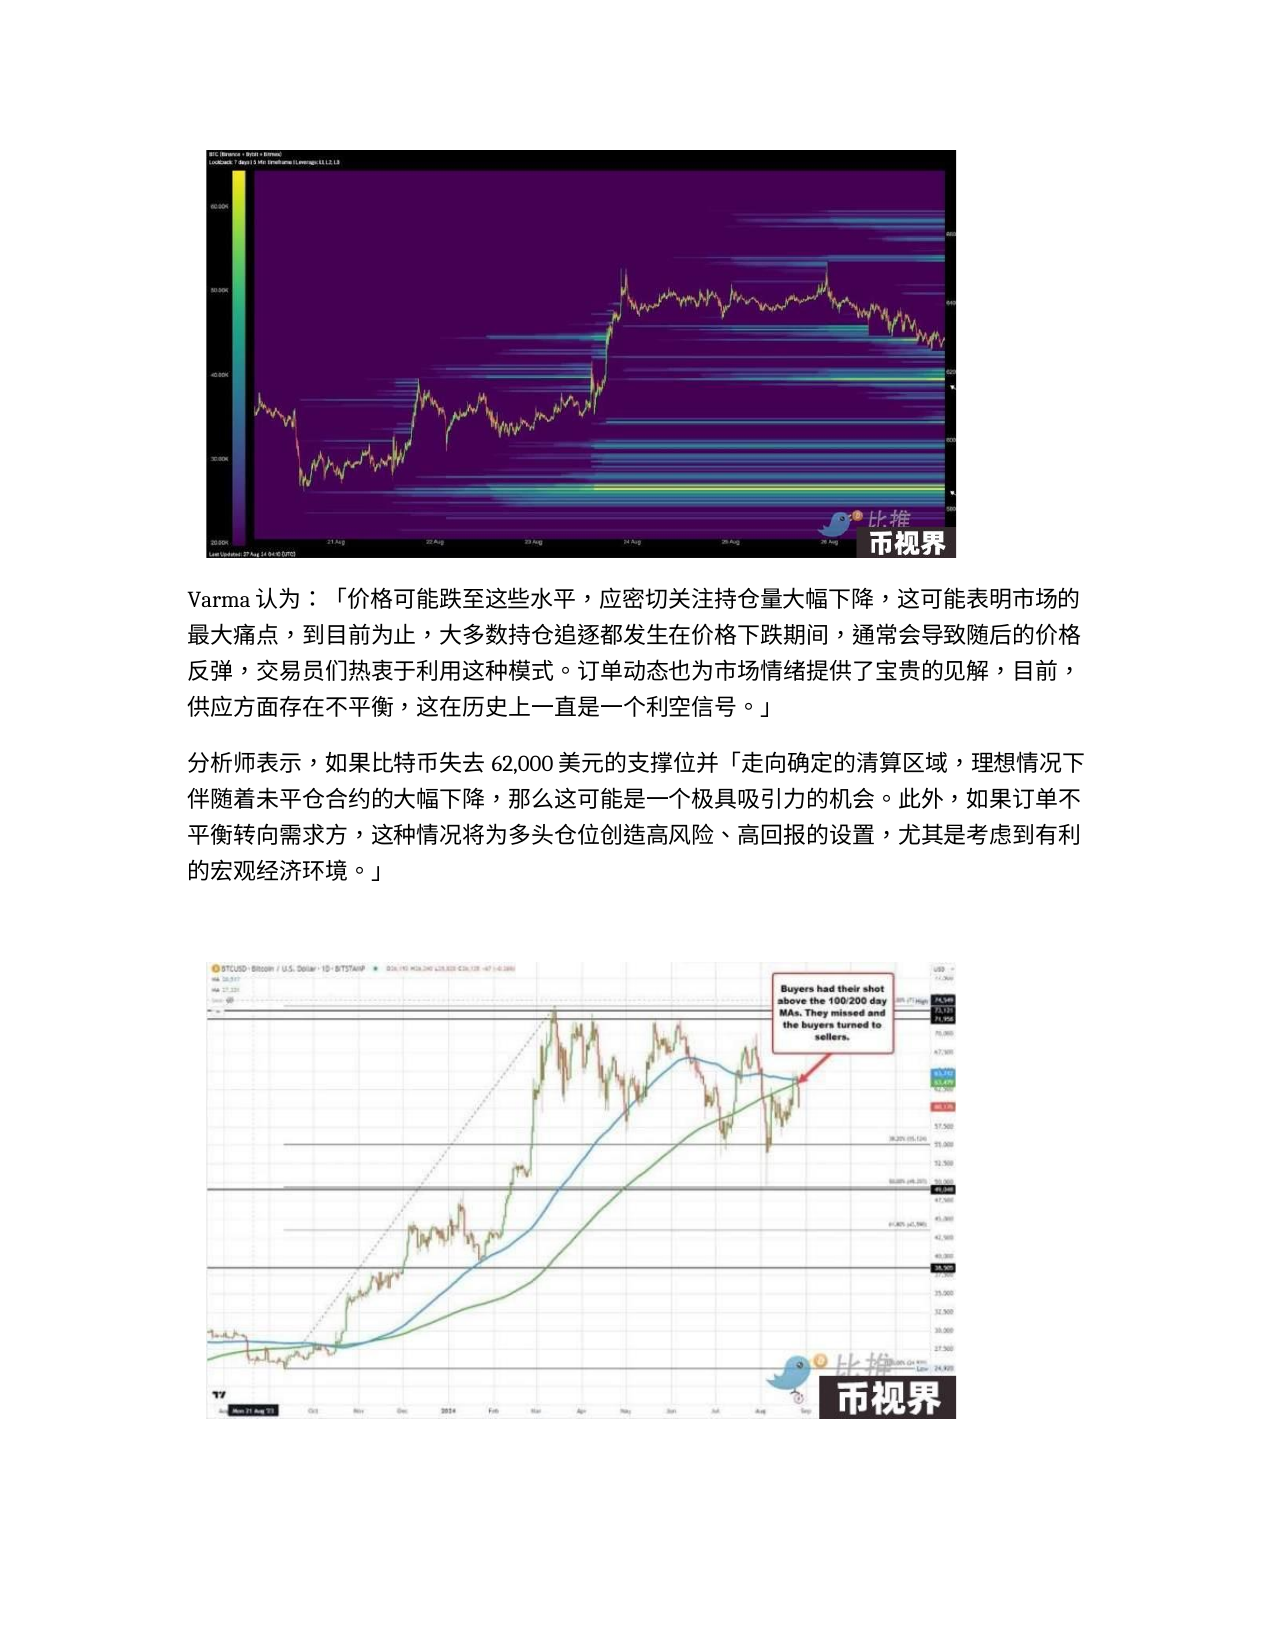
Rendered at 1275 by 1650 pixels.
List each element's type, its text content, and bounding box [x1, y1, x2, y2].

text 分析师表示，如果比特币失去 62,000 美元的支撑位并「走向确定的清算区域，理想情况下伴随着未平仓合约的大幅下降，那么这可能是一个极具吸引力的机会。此外，如果订单不平衡转向需求方，这种情况将为多头仓位创造高风险、高回报的设置，尤其是考虑到有利的宏观经济环境。」 [187, 747, 1087, 886]
picture [206, 150, 957, 558]
text Varma 认为：「价格可能跌至这些水平，应密切关注持仓量大幅下降，这可能表明市场的最大痛点，到目前为止，大多数持仓追逐都发生在价格下跌期间，通常会导致随后的价格反弹，交易员们热衷于利用这种模式。订单动态也为市场情绪提供了宝贵的见解，目前，供应方面存在不平衡，这在历史上一直是一个利空信号。」 [187, 583, 1087, 722]
picture [206, 962, 957, 1419]
